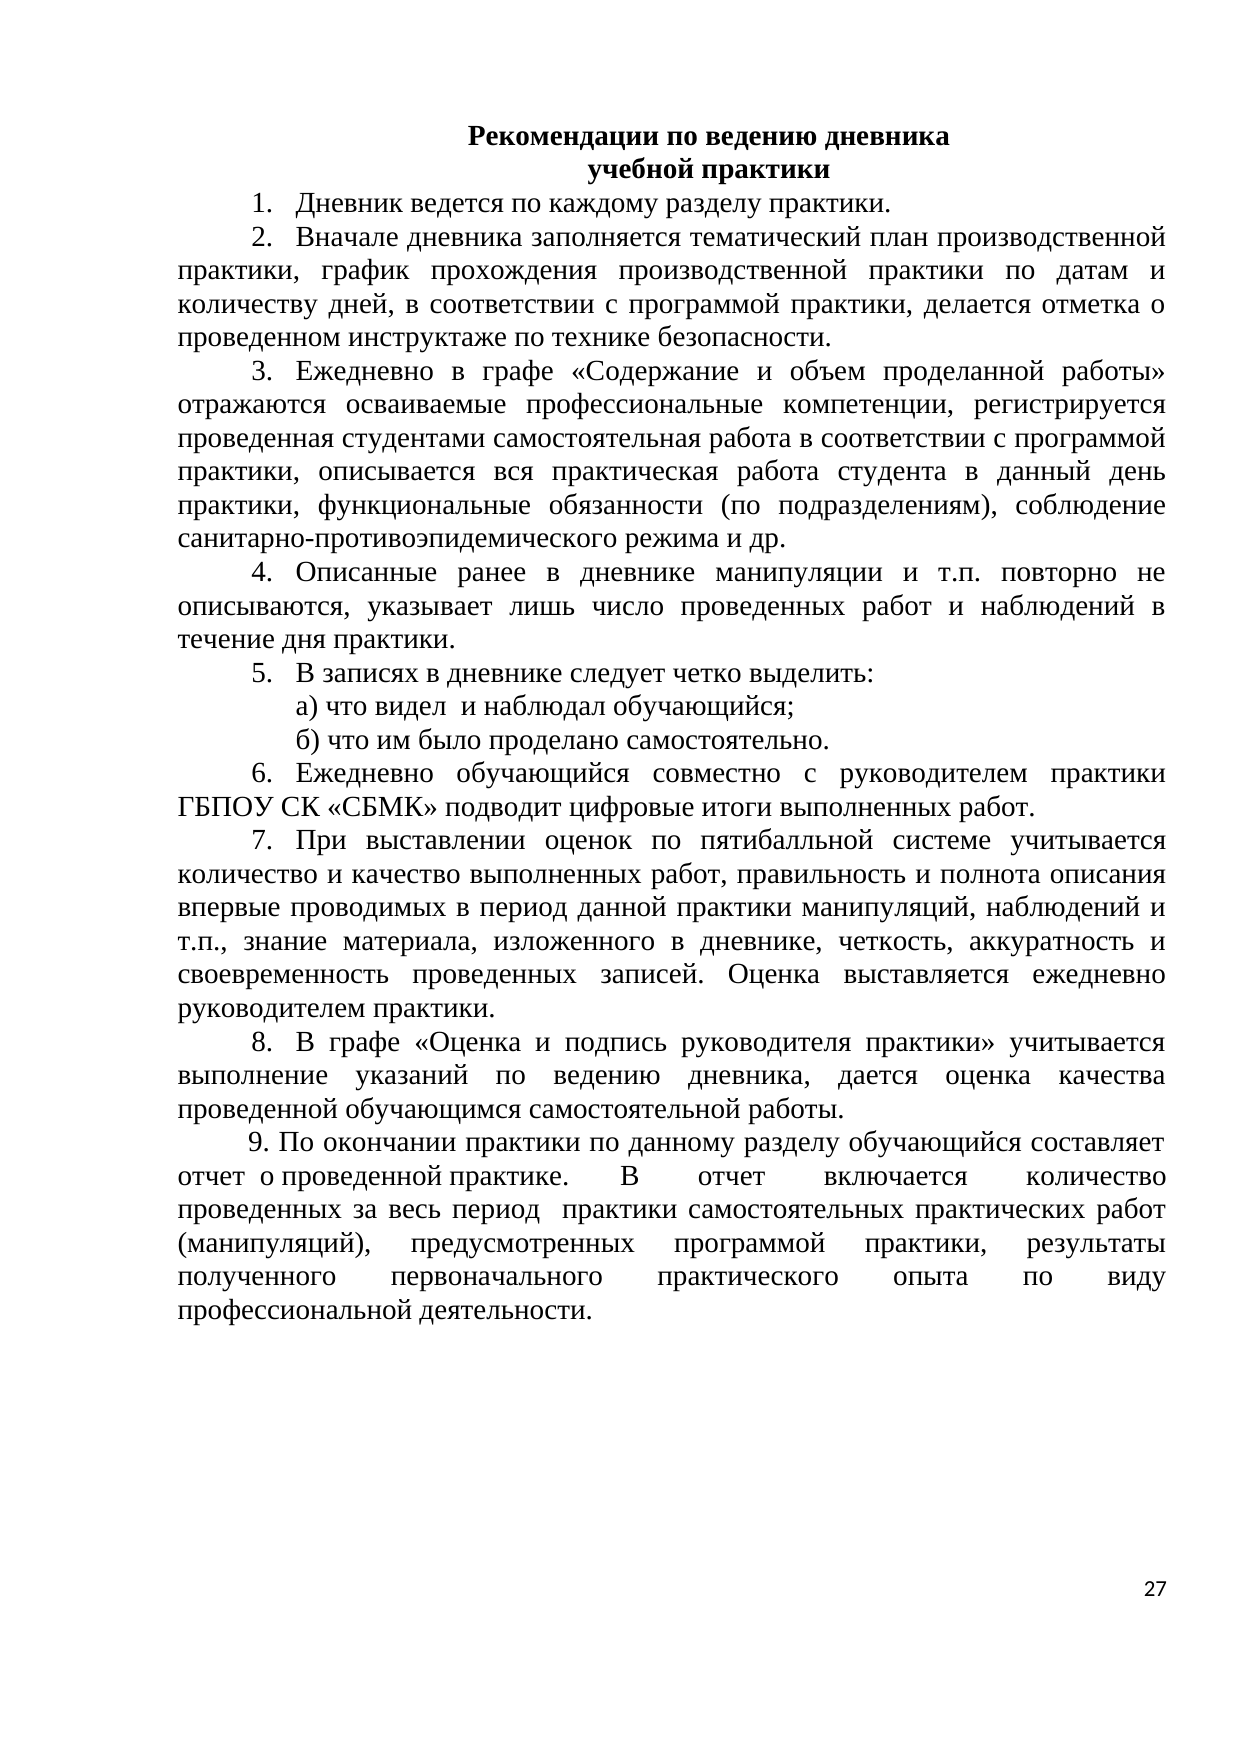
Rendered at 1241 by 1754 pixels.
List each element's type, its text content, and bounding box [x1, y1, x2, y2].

list Вначале дневника заполняется тематический план производственной практики, график прохождения производственной практики по датам и количеству дней, в соответствии с программой практики, делается отметка о проведенном инструктаже по технике безопасности. [177, 219, 1167, 353]
text Рекомендации по ведению дневника [177, 118, 1167, 152]
list В графе «Оценка и подпись руководителя практики» учитывается выполнение указаний по ведению дневника, дается оценка качества проведенной обучающимся самостоятельной работы. [177, 1024, 1167, 1124]
list Ежедневно в графе «Содержание и объем проделанной работы» отражаются осваиваемые профессиональные компетенции, регистрируется проведенная студентами самостоятельная работа в соответствии с программой практики, описывается вся практическая работа студента в данный день практики, функциональные обязанности (по подразделениям), соблюдение санитарно-противоэпидемического режима и др. [177, 353, 1167, 554]
text б) что им было проделано самостоятельно. [177, 722, 1167, 755]
text а) что видел и наблюдал обучающийся; [177, 688, 1167, 722]
list Описанные ранее в дневнике манипуляции и т.п. повторно не описываются, указывает лишь число проведенных работ и наблюдений в течение дня практики. [177, 554, 1167, 655]
list Дневник ведется по каждому разделу практики. [177, 185, 1167, 219]
list При выставлении оценок по пятибалльной системе учитывается количество и качество выполненных работ, правильность и полнота описания впервые проводимых в период данной практики манипуляций, наблюдений и т.п., знание материала, изложенного в дневнике, четкость, аккуратность и своевременность проведенных записей. Оценка выставляется ежедневно руководителем практики. [177, 822, 1167, 1024]
text 9. По окончании практики по данному разделу обучающийся составляет отчет о проведенной практике. В отчет включается количество проведенных за весь период практики самостоятельных практических работ (манипуляций), предусмотренных программой практики, результаты полученного первоначального практического опыта по виду профессиональной деятельности. [177, 1124, 1167, 1326]
list Ежедневно обучающийся совместно с руководителем практики ГБПОУ СК «СБМК» подводит цифровые итоги выполненных работ. [177, 755, 1167, 822]
text учебной практики [177, 152, 1167, 185]
list В записях в дневнике следует четко выделить: [177, 655, 1167, 688]
